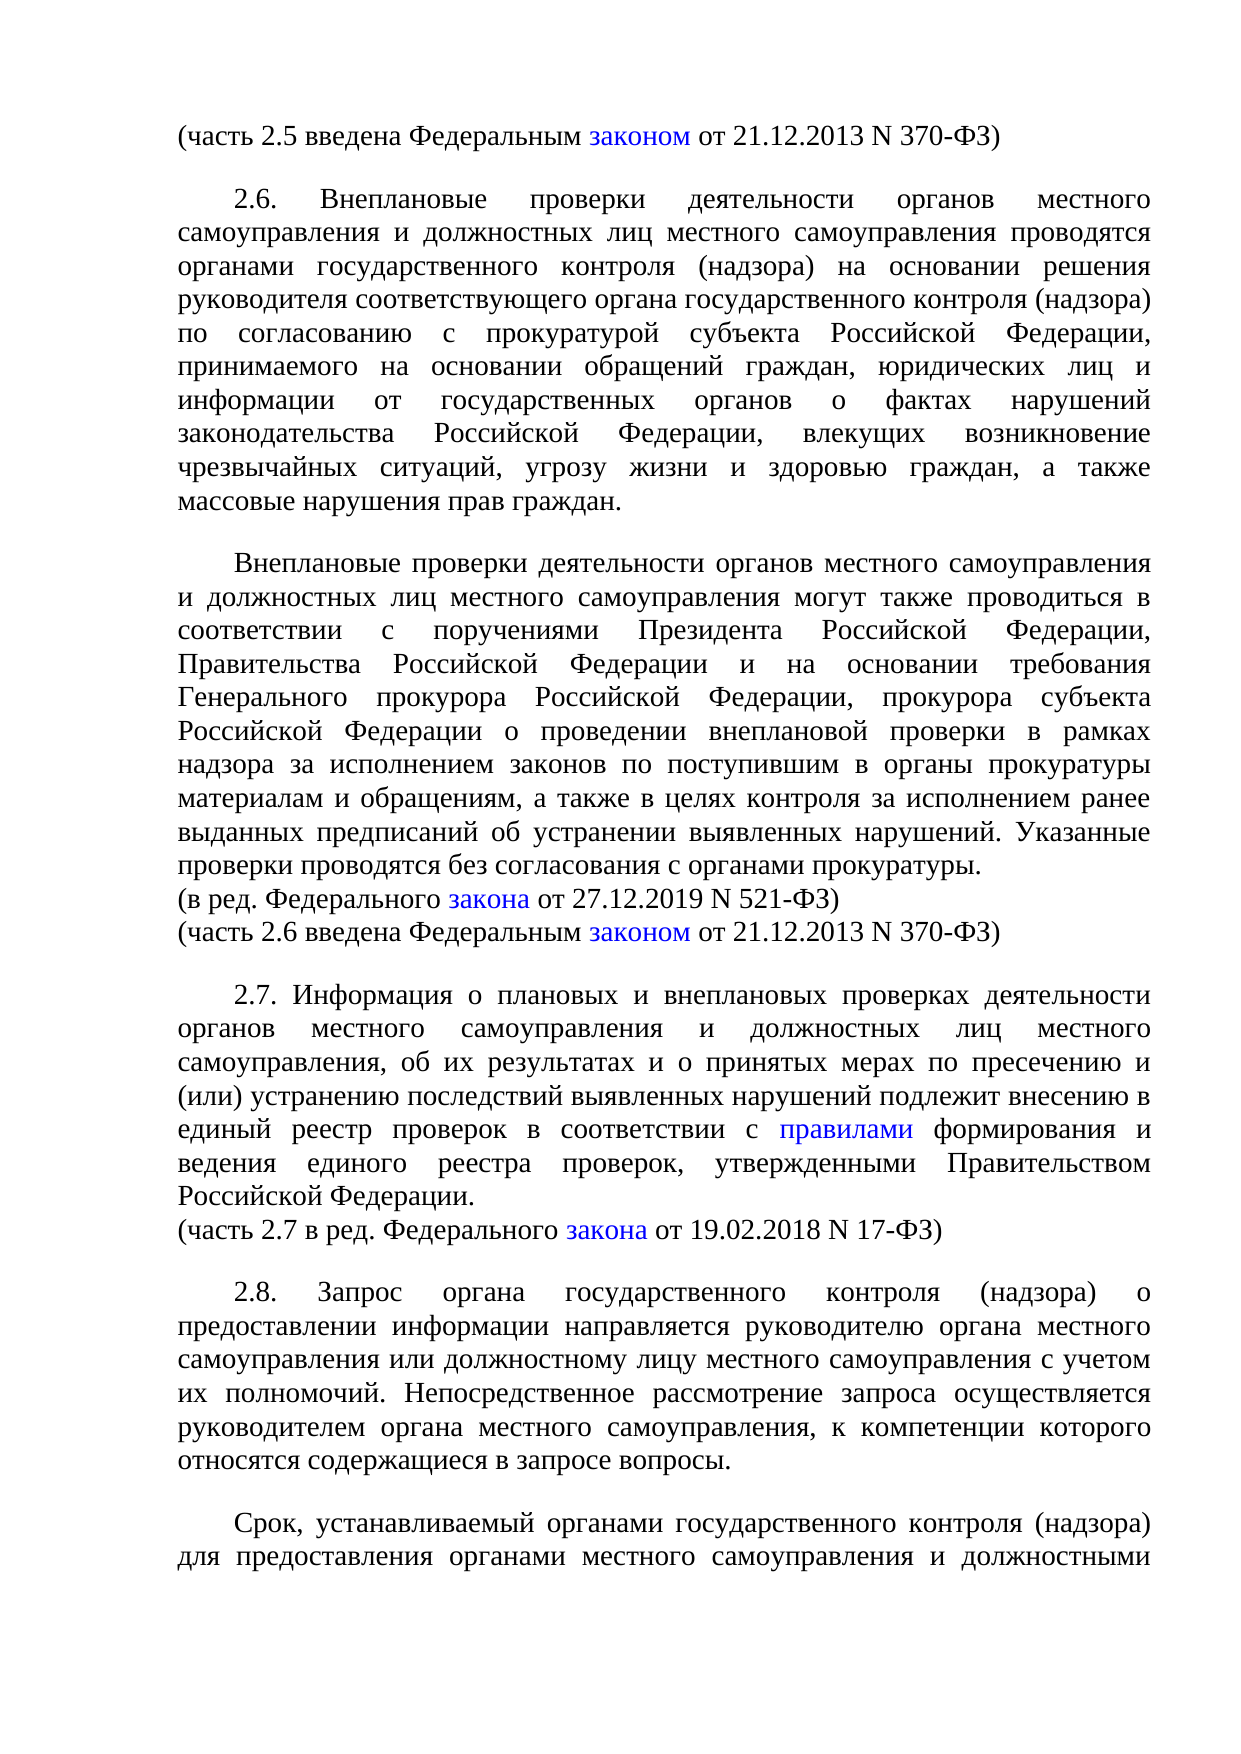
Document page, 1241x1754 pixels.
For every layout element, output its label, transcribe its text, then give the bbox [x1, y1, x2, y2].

text 2.7. Информация о плановых и внеплановых проверках деятельности органов местного самоуправления и должностных лиц местного самоуправления, об их результатах и о принятых мерах по пресечению и (или) устранению последствий выявленных нарушений подлежит внесению в единый реестр проверок в соответствии с правилами формирования и ведения единого реестра проверок, утвержденными Правительством Российской Федерации. [177, 977, 1152, 1212]
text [177, 1505, 1152, 1572]
text Внеплановые проверки деятельности органов местного самоуправления и должностных лиц местного самоуправления могут также проводиться в соответствии с поручениями Президента Российской Федерации, Правительства Российской Федерации и на основании требования Генерального прокурора Российской Федерации, прокурора субъекта Российской Федерации о проведении внеплановой проверки в рамках надзора за исполнением законов по поступившим в органы прокуратуры материалам и обращениям, а также в целях контроля за исполнением ранее выданных предписаний об устранении выявленных нарушений. Указанные проверки проводятся без согласования с органами прокуратуры. [177, 545, 1152, 881]
text 2.6. Внеплановые проверки деятельности органов местного самоуправления и должностных лиц местного самоуправления проводятся органами государственного контроля (надзора) на основании решения руководителя соответствующего органа государственного контроля (надзора) по согласованию с прокуратурой субъекта Российской Федерации, принимаемого на основании обращений граждан, юридических лиц и информации от государственных органов о фактах нарушений законодательства Российской Федерации, влекущих возникновение чрезвычайных ситуаций, угрозу жизни и здоровью граждан, а также массовые нарушения прав граждан. [177, 181, 1152, 516]
text 2.8. Запрос органа государственного контроля (надзора) о предоставлении информации направляется руководителю органа местного самоуправления или должностному лицу местного самоуправления с учетом их полномочий. Непосредственное рассмотрение запроса осуществляется руководителем органа местного самоуправления, к компетенции которого относятся содержащиеся в запросе вопросы. [177, 1274, 1152, 1476]
text (часть 2.5 введена Федеральным законом от 21.12.2013 N 370-ФЗ) [177, 118, 1152, 152]
text (часть 2.6 введена Федеральным законом от 21.12.2013 N 370-ФЗ) [177, 914, 1152, 948]
text (в ред. Федерального закона от 27.12.2019 N 521-ФЗ) [177, 881, 1152, 914]
text (часть 2.7 в ред. Федерального закона от 19.02.2018 N 17-ФЗ) [177, 1212, 1152, 1245]
